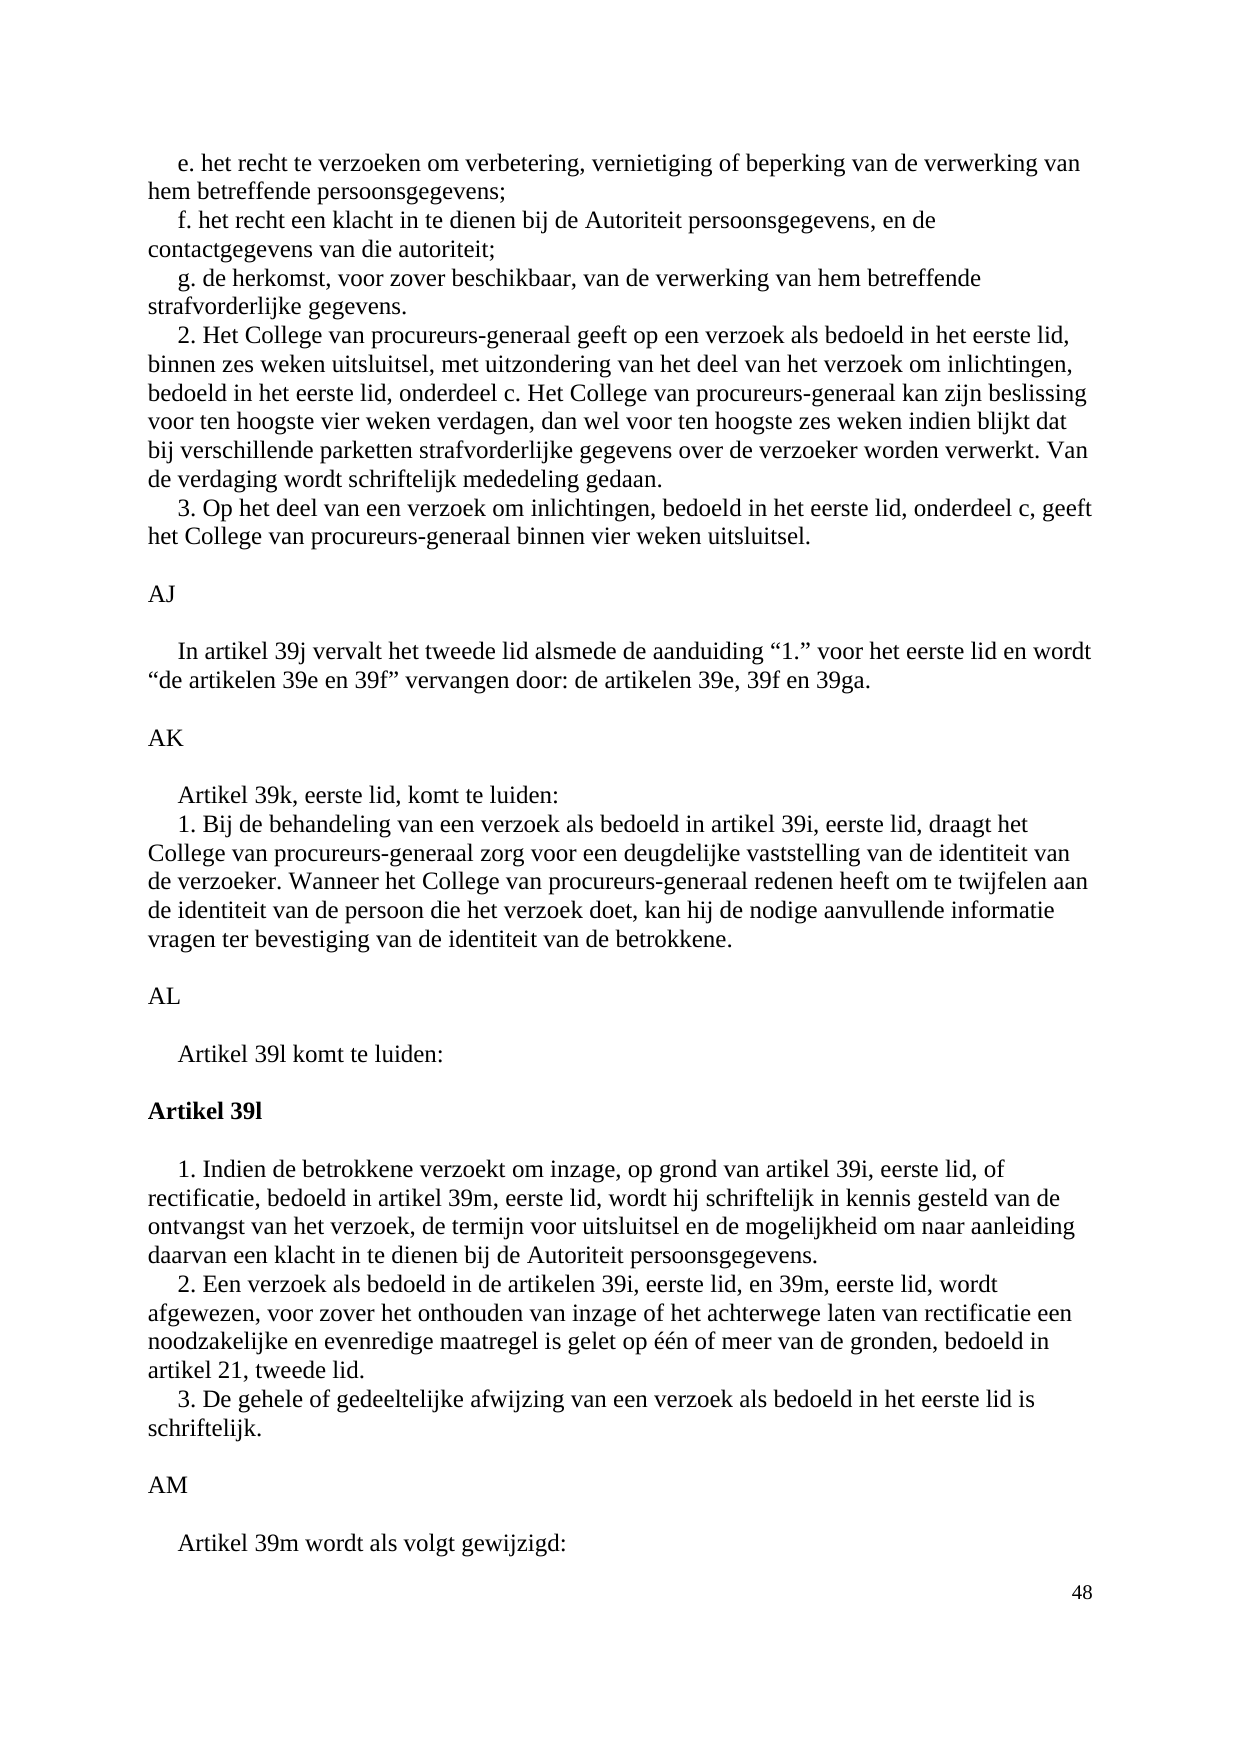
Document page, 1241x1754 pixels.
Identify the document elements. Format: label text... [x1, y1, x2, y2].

text 1. Indien de betrokkene verzoekt om inzage, op grond van artikel 39i, eerste lid, of rectificatie, bedoeld in artikel 39m, eerste lid, wordt hij schriftelijk in kennis gesteld van de ontvangst van het verzoek, de termijn voor uitsluitsel en de mogelijkheid om naar aanleiding daarvan een klacht in te dienen bij de Autoriteit persoonsgegevens. [148, 1154, 1092, 1269]
text 3. De gehele of gedeeltelijke afwijzing van een verzoek als bedoeld in het eerste lid is schriftelijk. [148, 1384, 1092, 1441]
text 2. Een verzoek als bedoeld in de artikelen 39i, eerste lid, en 39m, eerste lid, wordt afgewezen, voor zover het onthouden van inzage of het achterwege laten van rectificatie een noodzakelijke en evenredige maatregel is gelet op één of meer van de gronden, bedoeld in artikel 21, tweede lid. [148, 1269, 1092, 1384]
text Artikel 39k, eerste lid, komt te luiden: [148, 780, 1092, 809]
text g. de herkomst, voor zover beschikbaar, van de verwerking van hem betreffende strafvorderlijke gegevens. [148, 263, 1092, 320]
text e. het recht te verzoeken om verbetering, vernietiging of beperking van de verwerking van hem betreffende persoonsgegevens; [148, 148, 1092, 205]
text f. het recht een klacht in te dienen bij de Autoriteit persoonsgegevens, en de contactgegevens van die autoriteit; [148, 205, 1092, 263]
text Artikel 39l komt te luiden: [148, 1039, 1092, 1068]
text Artikel 39m wordt als volgt gewijzigd: [148, 1528, 1092, 1556]
text AJ [148, 579, 1092, 608]
text AK [148, 723, 1092, 751]
text 3. Op het deel van een verzoek om inlichtingen, bedoeld in het eerste lid, onderdeel c, geeft het College van procureurs-generaal binnen vier weken uitsluitsel. [148, 493, 1092, 550]
text AM [148, 1470, 1092, 1499]
text 2. Het College van procureurs-generaal geeft op een verzoek als bedoeld in het eerste lid, binnen zes weken uitsluitsel, met uitzondering van het deel van het verzoek om inlichtingen, bedoeld in het eerste lid, onderdeel c. Het College van procureurs-generaal kan zijn beslissing voor ten hoogste vier weken verdagen, dan wel voor ten hoogste zes weken indien blijkt dat bij verschillende parketten strafvorderlijke gegevens over de verzoeker worden verwerkt. Van de verdaging wordt schriftelijk mededeling gedaan. [148, 320, 1092, 493]
text AL [148, 981, 1092, 1010]
text 1. Bij de behandeling van een verzoek als bedoeld in artikel 39i, eerste lid, draagt het College van procureurs-generaal zorg voor een deugdelijke vaststelling van de identiteit van de verzoeker. Wanneer het College van procureurs-generaal redenen heeft om te twijfelen aan de identiteit van de persoon die het verzoek doet, kan hij de nodige aanvullende informatie vragen ter bevestiging van de identiteit van de betrokkene. [148, 809, 1092, 953]
text In artikel 39j vervalt het tweede lid alsmede de aanduiding “1.” voor het eerste lid en wordt “de artikelen 39e en 39f” vervangen door: de artikelen 39e, 39f en 39ga. [148, 636, 1092, 694]
text Artikel 39l [148, 1096, 1092, 1125]
